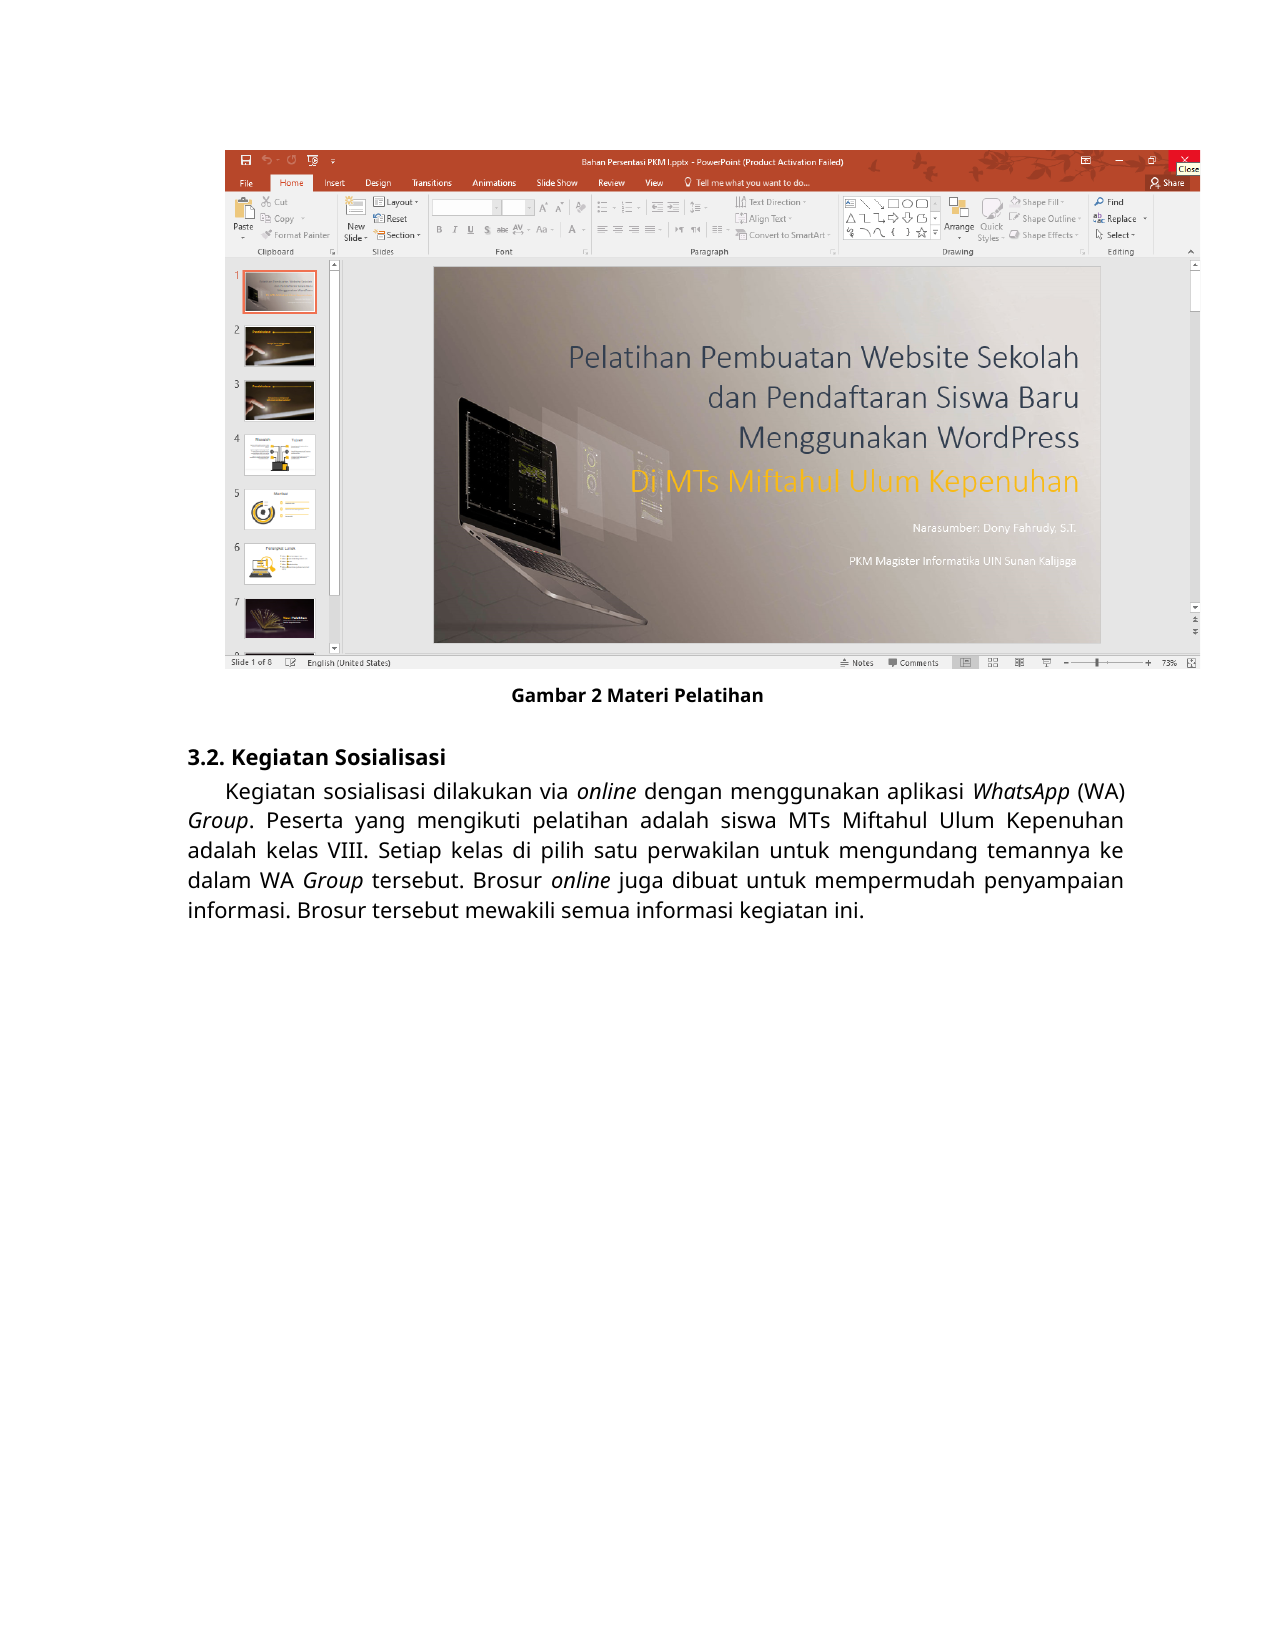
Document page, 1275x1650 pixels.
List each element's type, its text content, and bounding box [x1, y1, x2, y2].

text Kegiatan sosialisasi dilakukan via online dengan menggunakan aplikasi WhatsApp (WA) Group. Peserta yang mengikuti pelatihan adalah siswa MTs Miftahul Ulum Kepenuhan adalah kelas VIII. Setiap kelas di pilih satu perwakilan untuk mengundang temannya ke dalam WA Group tersebut. Brosur online juga dibuat untuk mempermudah penyampaian informasi. Brosur tersebut mewakili semua informasi kegiatan ini. [187, 776, 1125, 925]
picture [225, 150, 1200, 669]
subtitle Kegiatan Sosialisasi [187, 742, 1125, 771]
text Gambar 2 Materi Pelatihan [150, 682, 1125, 708]
